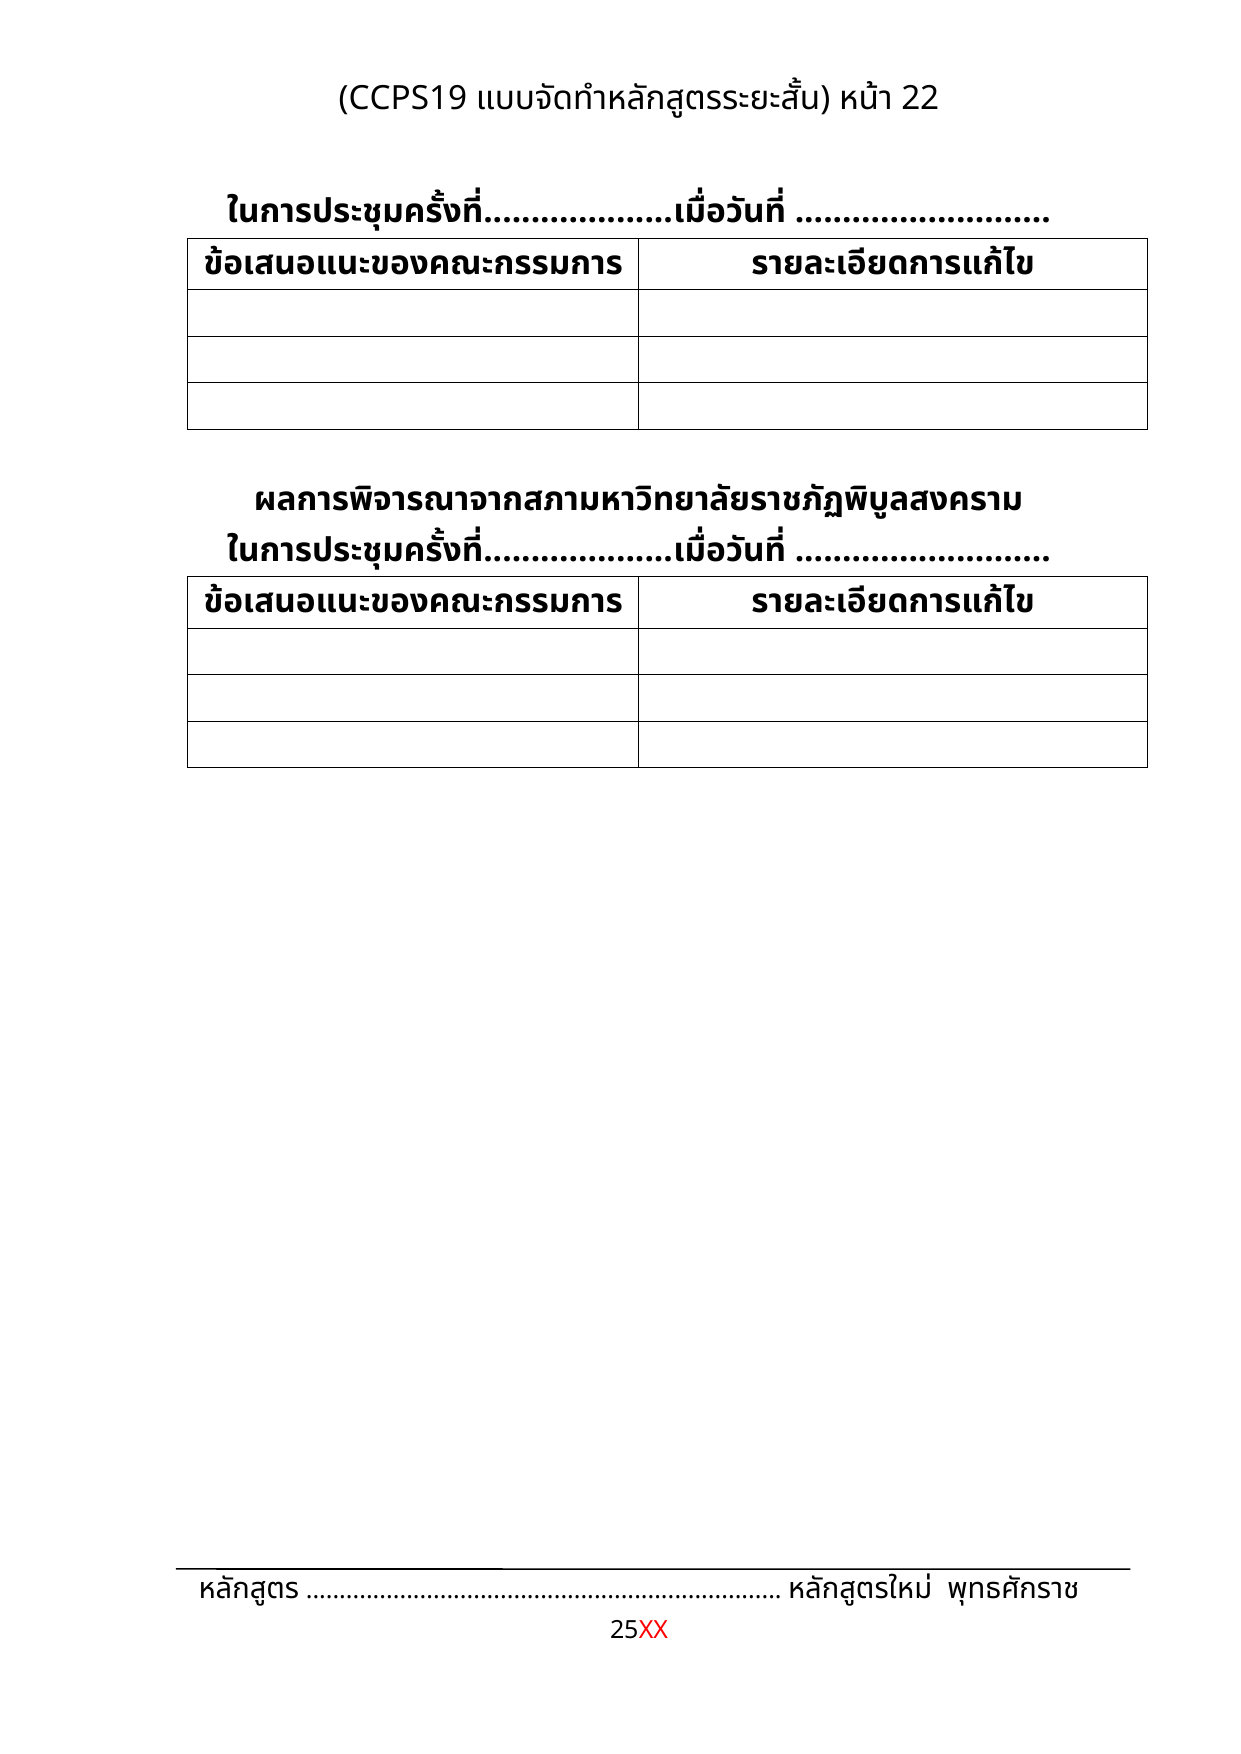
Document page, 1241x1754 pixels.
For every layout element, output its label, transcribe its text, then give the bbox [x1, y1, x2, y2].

table_cell [188, 383, 638, 429]
table_cell [639, 290, 1147, 336]
table_cell [639, 675, 1147, 721]
text ผลการพิจารณาจากสภามหาวิทยาลัยราชภัฏพิบูลสงคราม [187, 475, 1090, 526]
table_header ข้อเสนอแนะของคณะกรรมการ [188, 577, 638, 628]
table_cell [188, 722, 638, 767]
table_cell [639, 629, 1147, 674]
table_cell [188, 290, 638, 336]
table_cell [188, 337, 638, 382]
text ในการประชุมครั้งที่....................เมื่อวันที่ ........................... [187, 526, 1090, 576]
table_cell [188, 675, 638, 721]
table_cell [188, 629, 638, 674]
table_header ข้อเสนอแนะของคณะกรรมการ [188, 239, 638, 289]
table_cell [639, 383, 1147, 429]
table_header รายละเอียดการแก้ไข [639, 239, 1147, 289]
table_header รายละเอียดการแก้ไข [639, 577, 1147, 628]
table_cell [639, 722, 1147, 767]
table_cell [639, 337, 1147, 382]
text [187, 187, 1090, 238]
